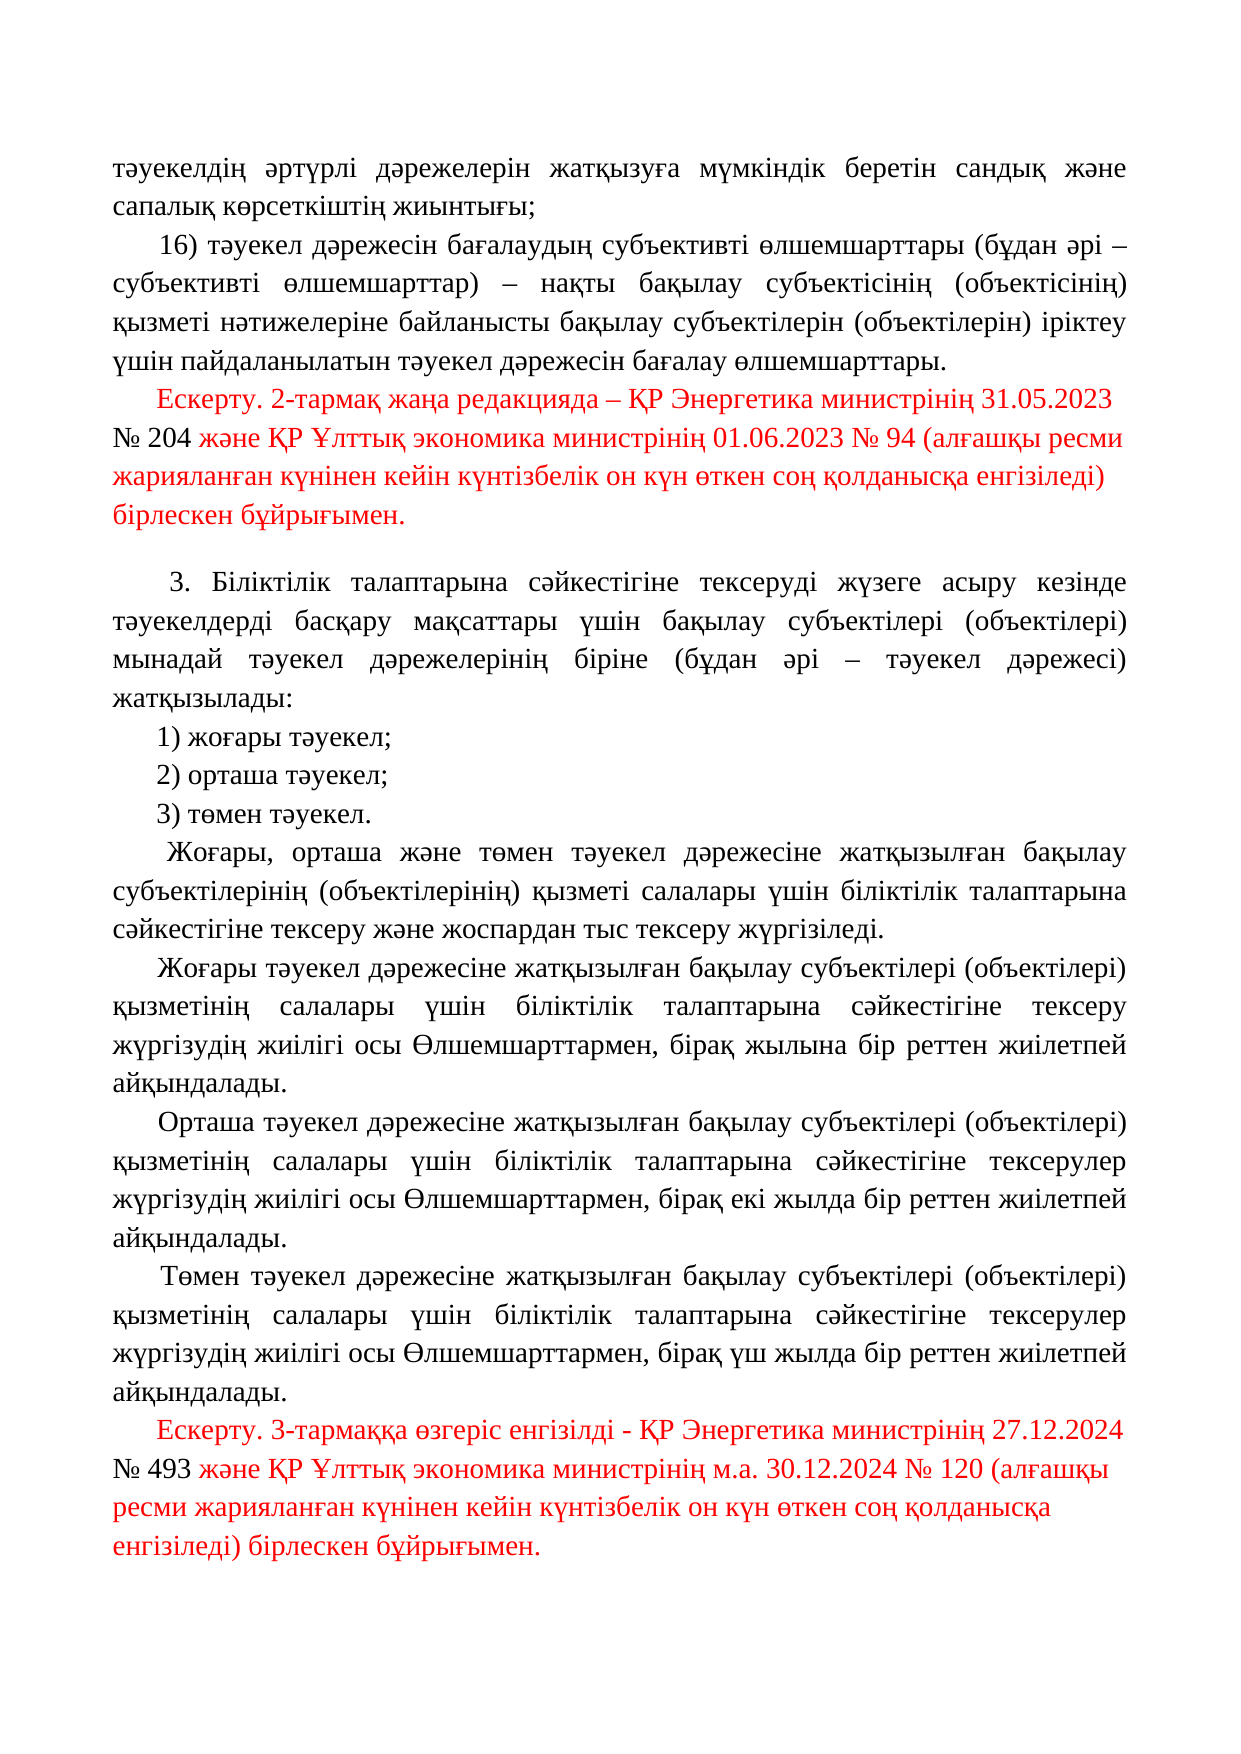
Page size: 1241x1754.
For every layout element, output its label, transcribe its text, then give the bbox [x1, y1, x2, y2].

text Орташа тәуекел дәрежесіне жатқызылған бақылау субъектілері (объектілері) қызметінің салалары үшін біліктілік талаптарына сәйкестігіне тексерулер жүргізудің жиілігі осы Өлшемшарттармен, бірақ екі жылда бір реттен жиілетпей айқындалады. [112, 1104, 1128, 1253]
text Жоғары тәуекел дәрежесіне жатқызылған бақылау субъектілері (объектілері) қызметінің салалары үшін біліктілік талаптарына сәйкестігіне тексеру жүргізудің жиілігі осы Өлшемшарттармен, бірақ жылына бір реттен жиілетпей айқындалады. [112, 950, 1128, 1099]
text 3) төмен тәуекел. [112, 796, 1128, 829]
text Ескерту. 3-тармаққа өзгеріс енгізілді - ҚР Энергетика министрінің 27.12.2024 № 493 және ҚР Ұлттық экономика министрінің м.а. 30.12.2024 № 120 (алғашқы ресми жарияланған күнінен кейін күнтізбелік он күн өткен соң қолданысқа енгізіледі) бірлескен бұйрығымен. [112, 1412, 1128, 1592]
text Төмен тәуекел дәрежесіне жатқызылған бақылау субъектілері (объектілері) қызметінің салалары үшін біліктілік талаптарына сәйкестігіне тексерулер жүргізудің жиілігі осы Өлшемшарттармен, бірақ үш жылда бір реттен жиілетпей айқындалады. [112, 1258, 1128, 1407]
text Ескерту. 2-тармақ жаңа редакцияда – ҚР Энергетика министрінің 31.05.2023 № 204 және ҚР Ұлттық экономика министрінің 01.06.2023 № 94 (алғашқы ресми жарияланған күнінен кейін күнтізбелік он күн өткен соң қолданысқа енгізіледі) бірлескен бұйрығымен. [112, 381, 1128, 561]
text 3. Біліктілік талаптарына сәйкестігіне тексеруді жүзеге асыру кезінде тәуекелдерді басқару мақсаттары үшін бақылау субъектілері (объектілері) мынадай тәуекел дәрежелерінің біріне (бұдан әрі – тәуекел дәрежесі) жатқызылады: [112, 564, 1128, 714]
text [112, 150, 1128, 222]
text 16) тәуекел дәрежесін бағалаудың субъективті өлшемшарттары (бұдан әрі – субъективті өлшемшарттар) – нақты бақылау субъектісінің (объектісінің) қызметі нәтижелеріне байланысты бақылау субъектілерін (объектілерін) іріктеу үшін пайдаланылатын тәуекел дәрежесін бағалау өлшемшарттары. [112, 227, 1128, 376]
text Жоғары, орташа және төмен тәуекел дәрежесіне жатқызылған бақылау субъектілерінің (объектілерінің) қызметі салалары үшін біліктілік талаптарына сәйкестігіне тексеру және жоспардан тыс тексеру жүргізіледі. [112, 834, 1128, 945]
text 1) жоғары тәуекел; [112, 719, 1128, 752]
text 2) орташа тәуекел; [112, 757, 1128, 791]
